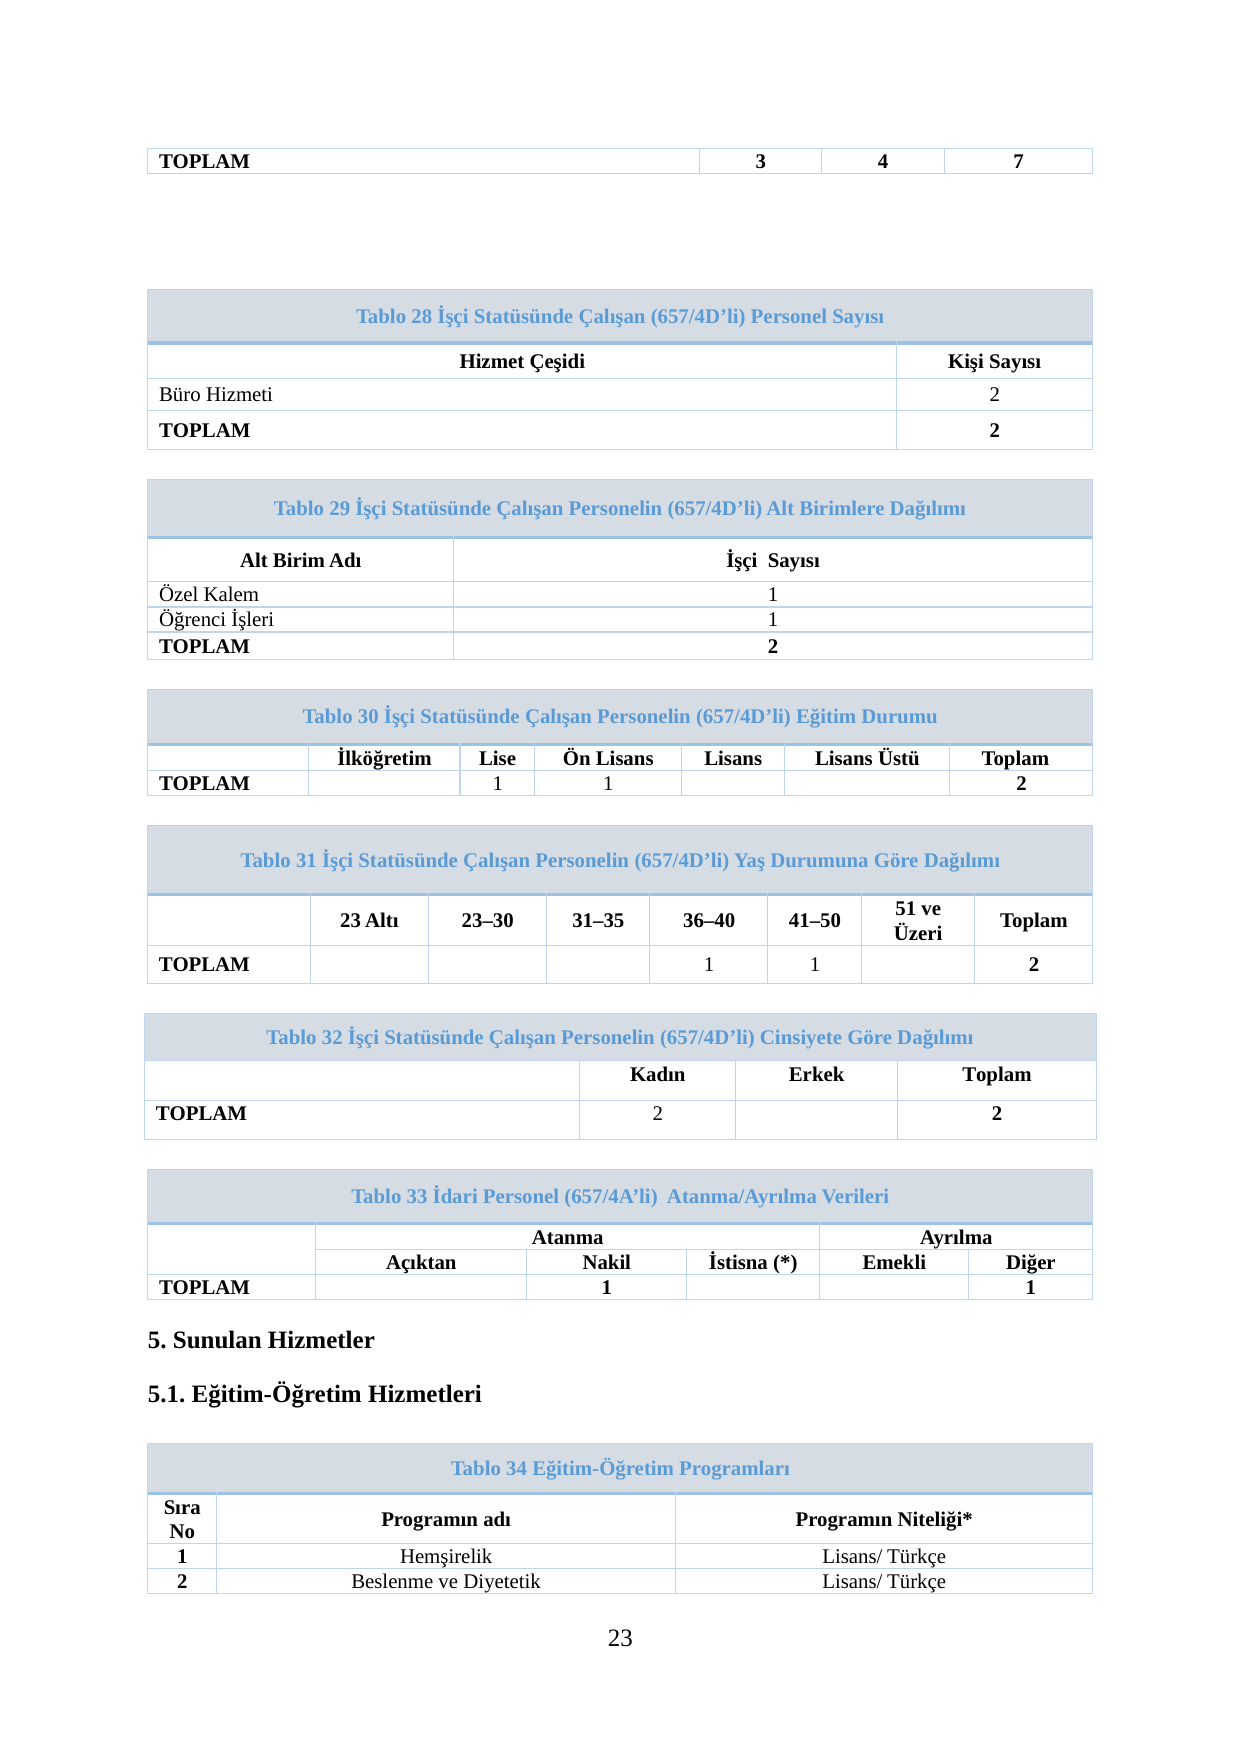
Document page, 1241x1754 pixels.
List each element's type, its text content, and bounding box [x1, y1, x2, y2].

table_cell 2 [898, 1101, 1096, 1139]
table_cell [145, 1061, 579, 1100]
table_cell 1 [148, 1544, 216, 1568]
table_cell Programın adı [217, 1495, 675, 1543]
table_cell [785, 771, 949, 795]
table_cell 1 [768, 946, 861, 983]
table_cell Beslenme ve Diyetetik [217, 1569, 675, 1593]
table_header Tablo 29 İşçi Statüsünde Çalışan Personelin (657/4D’li) Alt Birimlere Dağılımı [148, 480, 1092, 536]
table_cell [862, 946, 974, 983]
table_cell İstisna (*) [687, 1250, 819, 1274]
table_cell Büro Hizmeti [148, 379, 896, 410]
table_cell 1 [527, 1275, 686, 1299]
table_cell Atanma [316, 1225, 819, 1249]
table_cell Lisans [682, 746, 784, 770]
table_cell 1 [461, 771, 534, 795]
table_cell Toplam [975, 896, 1092, 944]
table_cell 41–50 [768, 896, 861, 944]
table_cell 2 [975, 946, 1092, 983]
table_cell 31–35 [547, 896, 649, 944]
table_header Tablo 28 İşçi Statüsünde Çalışan (657/4D’li) Personel Sayısı [148, 290, 1092, 341]
table_cell 2 [950, 771, 1092, 795]
table_cell TOPLAM [145, 1101, 579, 1139]
table_cell Toplam [898, 1061, 1096, 1100]
table_cell [148, 896, 310, 944]
table_cell Nakil [527, 1250, 686, 1274]
table_header Tablo 34 Eğitim-Öğretim Programları [148, 1444, 1092, 1492]
subtitle 5.1. Eğitim-Öğretim Hizmetleri [148, 1379, 1092, 1408]
table_header Tablo 32 İşçi Statüsünde Çalışan Personelin (657/4D’li) Cinsiyete Göre Dağılımı [145, 1014, 1096, 1060]
table_cell 4 [822, 149, 944, 173]
table_cell Ön Lisans [535, 746, 681, 770]
table_cell 7 [945, 149, 1092, 173]
table_cell 51 ve Üzeri [862, 896, 974, 944]
table_cell 23–30 [429, 896, 546, 944]
table_cell 2 [897, 379, 1092, 410]
table_cell Kişi Sayısı [897, 345, 1092, 377]
table_cell TOPLAM [148, 633, 453, 659]
table_cell Hizmet Çeşidi [148, 345, 896, 377]
table_cell [736, 1101, 897, 1139]
table_cell [820, 1275, 968, 1299]
table_cell Lisans Üstü [785, 746, 949, 770]
table_cell TOPLAM [148, 1275, 315, 1299]
subtitle 5. Sunulan Hizmetler [148, 1325, 1092, 1354]
table_header Tablo 33 İdari Personel (657/4A’li) Atanma/Ayrılma Verileri [148, 1170, 1092, 1222]
table_header Tablo 30 İşçi Statüsünde Çalışan Personelin (657/4D’li) Eğitim Durumu [148, 690, 1092, 743]
table_cell [148, 1225, 315, 1274]
table_cell 2 [148, 1569, 216, 1593]
table_cell Hemşirelik [217, 1544, 675, 1568]
table_cell 1 [535, 771, 681, 795]
table_cell Programın Niteliği* [676, 1495, 1092, 1543]
table_cell 1 [454, 608, 1092, 631]
table_cell Lisans/ Türkçe [676, 1569, 1092, 1593]
table_cell [687, 1275, 819, 1299]
table_cell Diğer [969, 1250, 1092, 1274]
table_cell TOPLAM [148, 946, 310, 983]
table_cell Kadın [580, 1061, 735, 1100]
table_cell 2 [580, 1101, 735, 1139]
table_cell 3 [700, 149, 821, 173]
table_cell [429, 946, 546, 983]
table_cell [316, 1275, 526, 1299]
table_cell 36–40 [650, 896, 767, 944]
table_cell 2 [454, 633, 1092, 659]
table_cell 23 Altı [311, 896, 428, 944]
table_cell Özel Kalem [148, 582, 453, 606]
table_cell Ayrılma [820, 1225, 1092, 1249]
table_cell İşçi Sayısı [454, 539, 1092, 581]
table_cell Erkek [736, 1061, 897, 1100]
table_cell 2 [897, 411, 1092, 449]
table_cell 1 [650, 946, 767, 983]
table_header Tablo 31 İşçi Statüsünde Çalışan Personelin (657/4D’li) Yaş Durumuna Göre Dağılımı [148, 826, 1092, 893]
table_cell [309, 771, 459, 795]
table_cell TOPLAM [148, 411, 896, 449]
table_cell Lisans/ Türkçe [676, 1544, 1092, 1568]
table_cell Öğrenci İşleri [148, 608, 453, 631]
table_cell Toplam [950, 746, 1092, 770]
table_cell TOPLAM [148, 149, 699, 173]
table_cell 1 [969, 1275, 1092, 1299]
table_cell Lise [461, 746, 534, 770]
table_cell 1 [454, 582, 1092, 606]
table_cell Sıra No [148, 1495, 216, 1543]
table_cell [682, 771, 784, 795]
table_cell Emekli [820, 1250, 968, 1274]
table_cell İlköğretim [309, 746, 459, 770]
table_cell TOPLAM [148, 771, 308, 795]
table_cell Açıktan [316, 1250, 526, 1274]
table_cell [547, 946, 649, 983]
table_cell [311, 946, 428, 983]
table_cell [148, 746, 308, 770]
table_cell Alt Birim Adı [148, 539, 453, 581]
